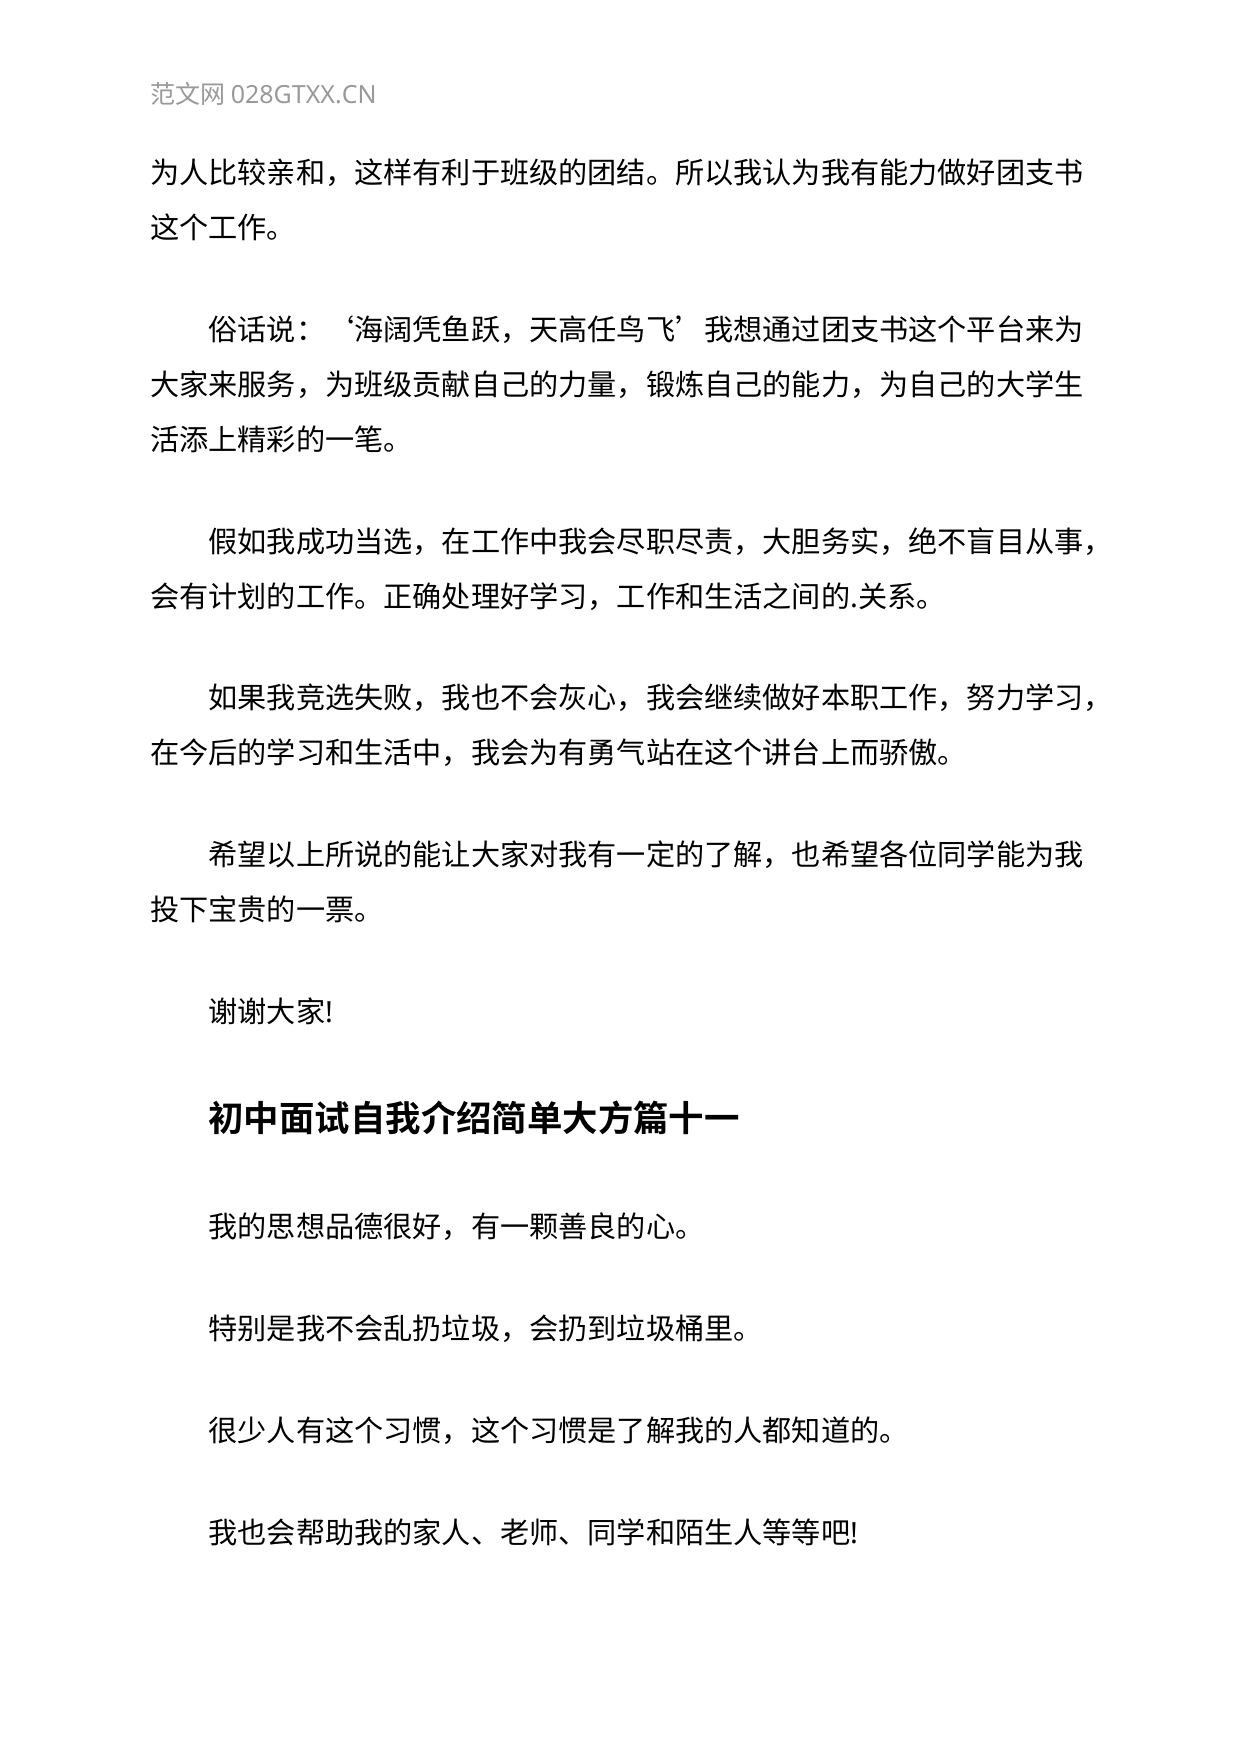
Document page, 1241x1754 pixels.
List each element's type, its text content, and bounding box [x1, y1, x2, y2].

text 很少人有这个习惯，这个习惯是了解我的人都知道的。 [150, 1407, 1090, 1450]
text 我的思想品德很好，有一颗善良的心。 [150, 1204, 1090, 1246]
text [150, 150, 1090, 247]
text 我也会帮助我的家人、老师、同学和陌生人等等吧! [150, 1509, 1090, 1552]
text 假如我成功当选，在工作中我会尽职尽责，大胆务实，绝不盲目从事，会有计划的工作。正确处理好学习，工作和生活之间的.关系。 [150, 518, 1090, 616]
text 特别是我不会乱扔垃圾，会扔到垃圾桶里。 [150, 1306, 1090, 1348]
text 谢谢大家! [150, 988, 1090, 1031]
text 初中面试自我介绍简单大方篇十一 [150, 1090, 1090, 1142]
text 俗话说：‘海阔凭鱼跃，天高任鸟飞’我想通过团支书这个平台来为大家来服务，为班级贡献自己的力量，锻炼自己的能力，为自己的大学生活添上精彩的一笔。 [150, 307, 1090, 459]
text 如果我竞选失败，我也不会灰心，我会继续做好本职工作，努力学习，在今后的学习和生活中，我会为有勇气站在这个讲台上而骄傲。 [150, 675, 1090, 772]
text 希望以上所说的能让大家对我有一定的了解，也希望各位同学能为我投下宝贵的一票。 [150, 832, 1090, 929]
